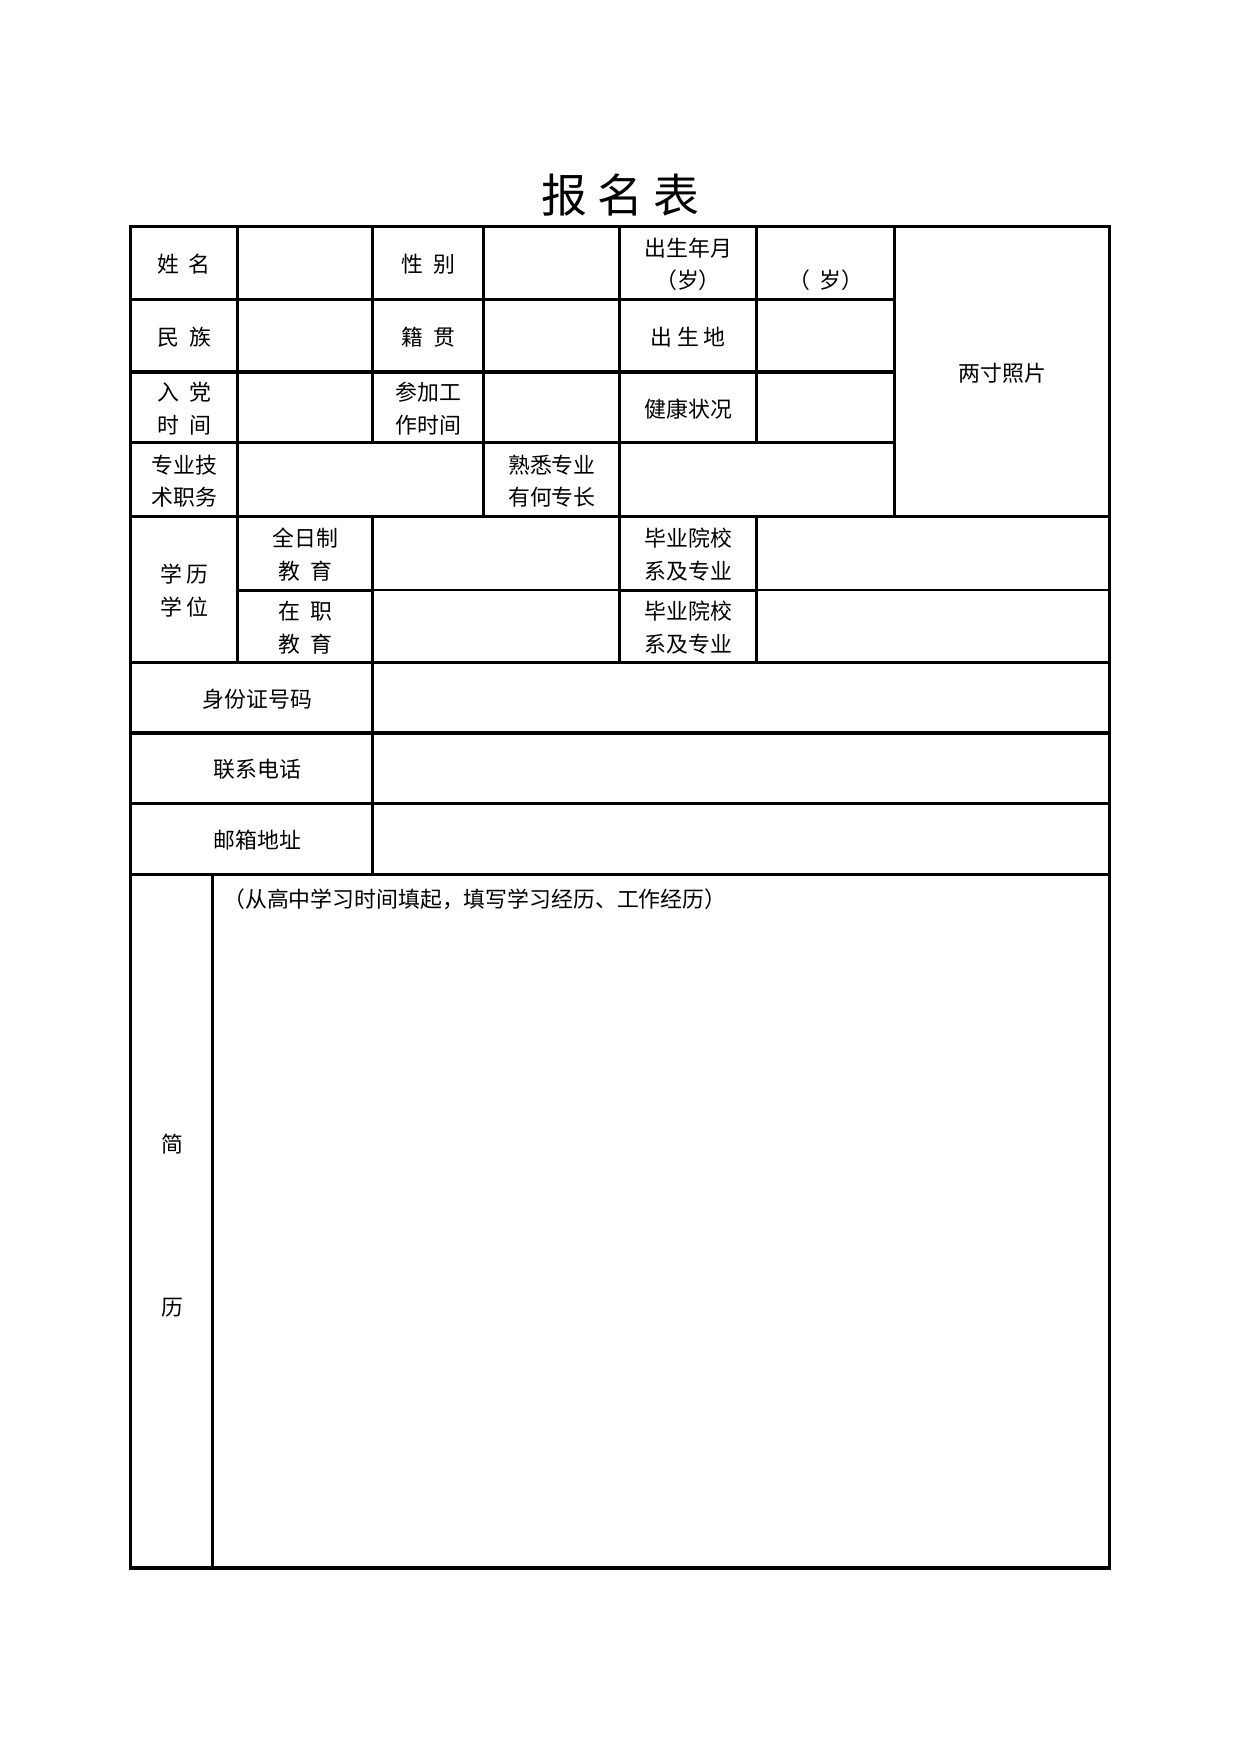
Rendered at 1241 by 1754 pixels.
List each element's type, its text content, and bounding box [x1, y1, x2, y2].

table_cell 出 生 地 [621, 301, 755, 370]
table_header [485, 228, 618, 298]
table_cell 籍 贯 [374, 301, 482, 370]
table_cell 参加工 作时间 [374, 374, 482, 441]
table_cell 全日制 教 育 [239, 518, 371, 589]
table_header 姓 名 [132, 228, 236, 298]
table_cell 健康状况 [621, 374, 755, 441]
table_header 两寸照片 [896, 228, 1108, 515]
table_cell 入 党 时 间 [132, 374, 236, 441]
table_cell 在 职 教 育 [239, 592, 371, 661]
table_cell [239, 444, 482, 515]
table_header [239, 228, 371, 298]
table_cell [374, 735, 1108, 802]
table_cell 简 历 [132, 876, 211, 1566]
table_cell [374, 664, 1108, 731]
table_cell [758, 591, 1108, 661]
table_cell 毕业院校 系及专业 [621, 518, 755, 589]
table_cell [758, 301, 893, 370]
table_cell [758, 518, 1108, 589]
table_cell [239, 374, 371, 441]
table_cell [374, 591, 618, 661]
table_cell [239, 301, 371, 370]
table_cell 联系电话 [132, 735, 371, 802]
table_cell （从高中学习时间填起，填写学习经历、工作经历） [214, 876, 1108, 1566]
table_cell [485, 301, 618, 370]
table_cell 毕业院校 系及专业 [621, 592, 755, 661]
table_header 出生年月 （岁） [621, 228, 755, 298]
table_cell 身份证号码 [132, 664, 371, 731]
table_cell [758, 374, 893, 441]
table_cell [485, 374, 618, 441]
table_cell [621, 444, 893, 515]
table_cell 熟悉专业 有何专长 [485, 444, 618, 515]
table_cell [374, 805, 1108, 873]
table_cell 民 族 [132, 301, 236, 370]
table_cell 学 历 学 位 [132, 518, 236, 661]
table_header （ 岁） [758, 228, 893, 298]
table_header 性 别 [374, 228, 482, 298]
text 报 名 表 [59, 162, 1181, 224]
table_cell 邮箱地址 [132, 805, 371, 873]
table_cell [374, 518, 618, 589]
table_cell 专业技 术职务 [132, 444, 236, 515]
